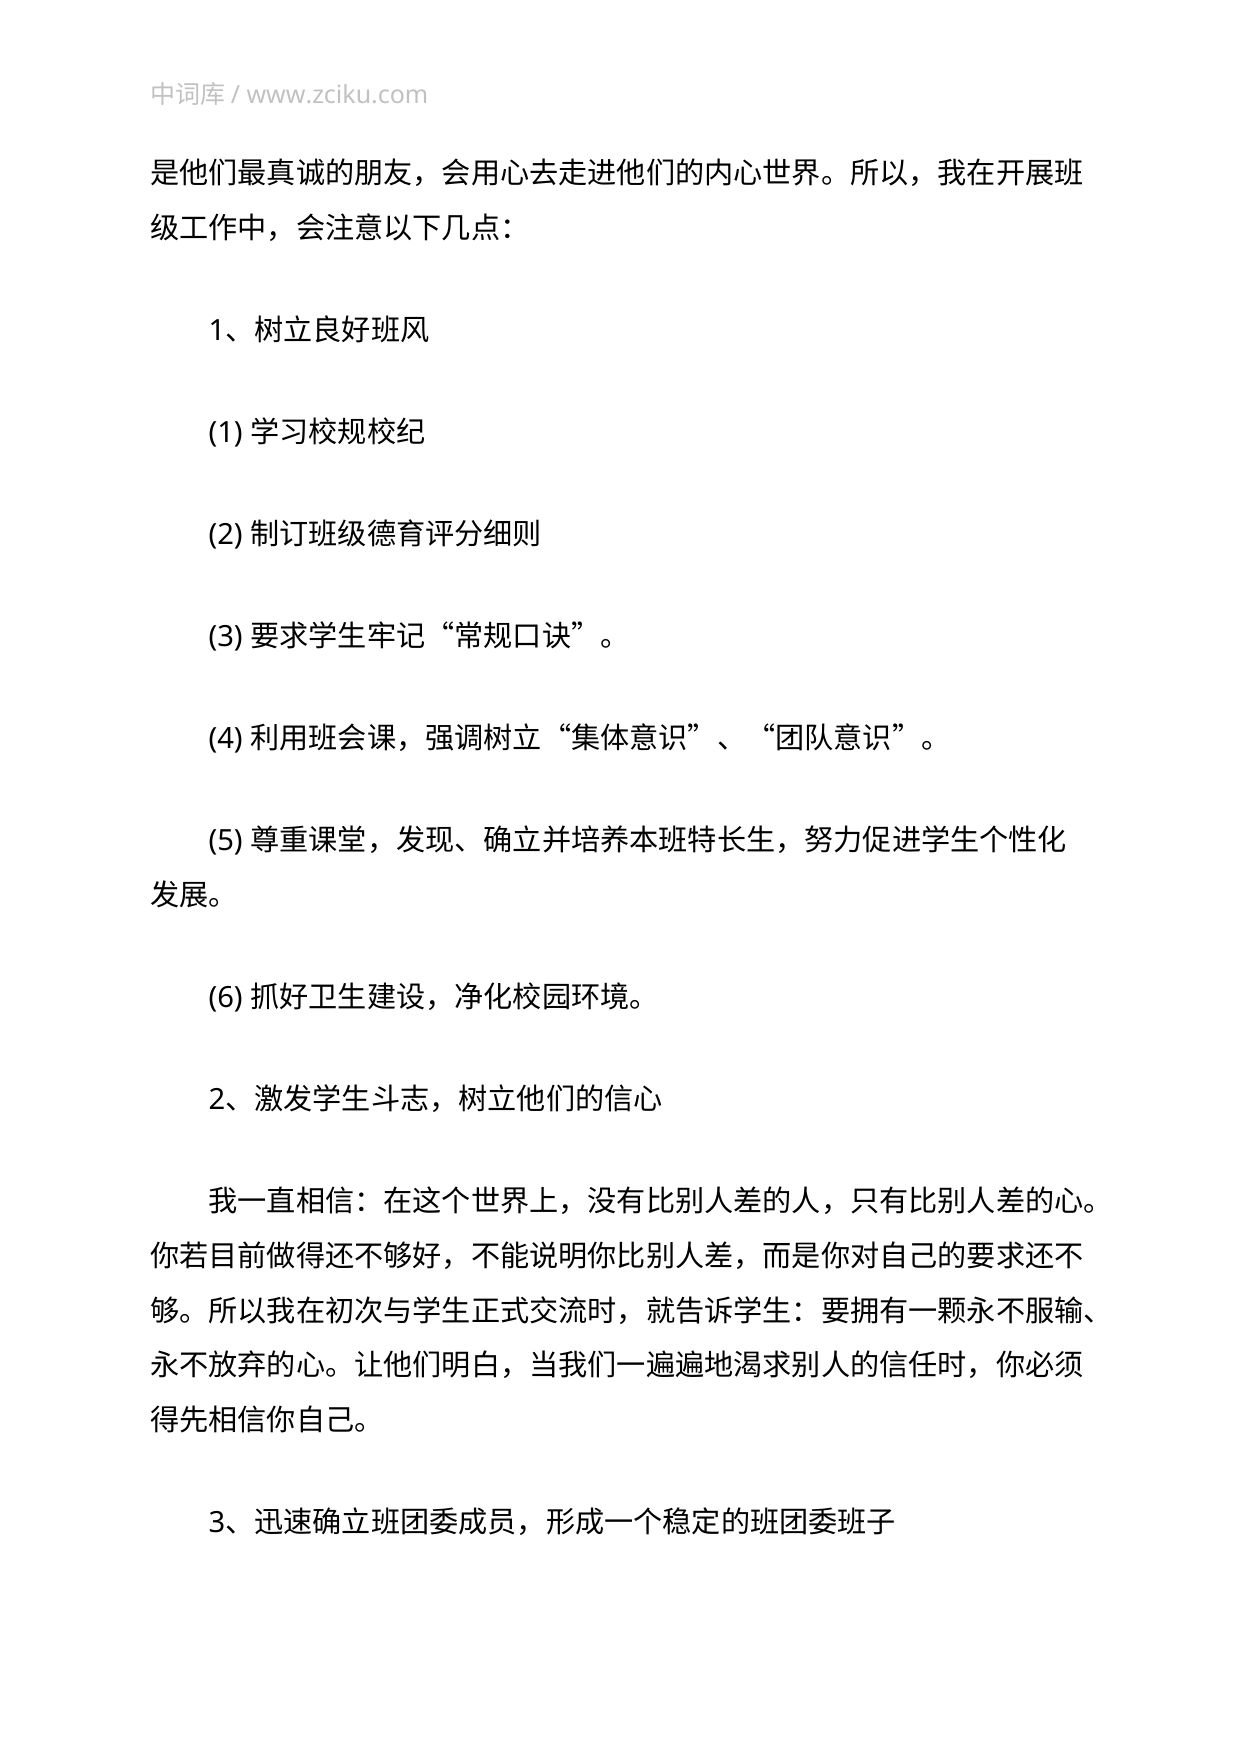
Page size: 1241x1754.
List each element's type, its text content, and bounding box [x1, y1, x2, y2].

text 2、激发学生斗志，树立他们的信心 [150, 1075, 1090, 1118]
text 3、迅速确立班团委成员，形成一个稳定的班团委班子 [150, 1499, 1090, 1541]
text (5) 尊重课堂，发现、确立并培养本班特长生，努力促进学生个性化发展。 [150, 817, 1090, 914]
text 我一直相信：在这个世界上，没有比别人差的人，只有比别人差的心。你若目前做得还不够好，不能说明你比别人差，而是你对自己的要求还不够。所以我在初次与学生正式交流时，就告诉学生：要拥有一颗永不服输、永不放弃的心。让他们明白，当我们一遍遍地渴求别人的信任时，你必须得先相信你自己。 [150, 1177, 1090, 1439]
text (1) 学习校规校纪 [150, 409, 1090, 451]
text (6) 抓好卫生建设，净化校园环境。 [150, 973, 1090, 1016]
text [150, 150, 1090, 247]
text 1、树立良好班风 [150, 307, 1090, 349]
text (2) 制订班级德育评分细则 [150, 511, 1090, 553]
text (4) 利用班会课，强调树立“集体意识”、“团队意识”。 [150, 714, 1090, 757]
text (3) 要求学生牢记“常规口诀”。 [150, 613, 1090, 655]
